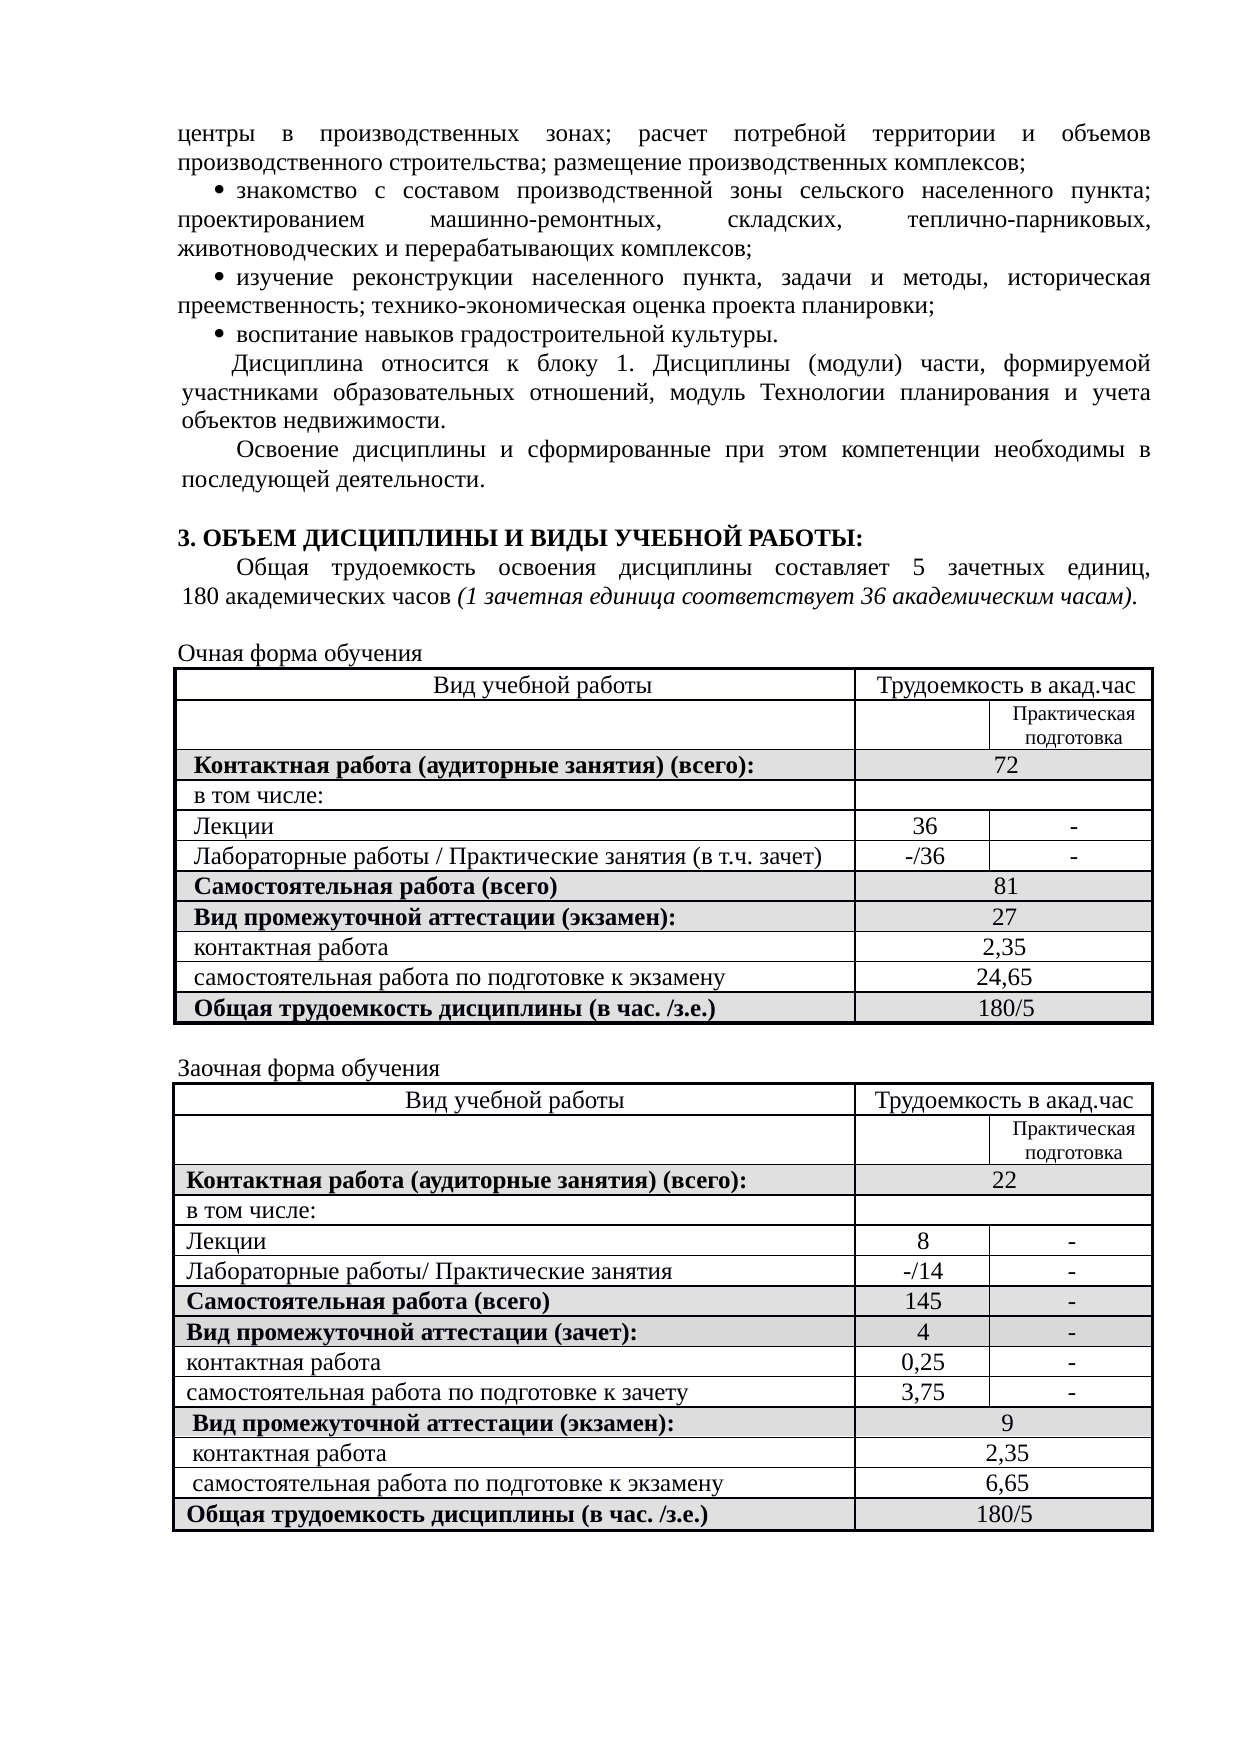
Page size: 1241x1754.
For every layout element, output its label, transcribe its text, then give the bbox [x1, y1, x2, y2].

table_header Трудоемкость в акад.час [856, 670, 1151, 699]
table_cell Общая трудоемкость дисциплины (в час. /з.е.) [177, 993, 854, 1021]
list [177, 118, 1152, 176]
table_cell 72 [856, 750, 1151, 779]
table_cell 9 [856, 1408, 1151, 1436]
table_cell 180/5 [856, 993, 1151, 1021]
table_cell Вид промежуточной аттестации (экзамен): [177, 902, 854, 931]
table_cell самостоятельная работа по подготовке к экзамену [177, 962, 854, 991]
table_cell Самостоятельная работа (всего) [175, 1287, 854, 1315]
table_cell Лабораторные работы/ Практические занятия [175, 1256, 854, 1285]
table_cell в том числе: [177, 781, 854, 809]
table_cell 0,25 [856, 1347, 989, 1376]
text Очная форма обучения [177, 638, 1152, 667]
table_cell - [990, 841, 1151, 870]
text Освоение дисциплины и сформированные при этом компетенции необходимы в последующей деятельности. [181, 434, 1152, 493]
table_header Вид учебной работы [177, 670, 854, 699]
table_cell 2,35 [856, 932, 1151, 961]
table_cell Лекции [175, 1226, 854, 1254]
table_cell Вид промежуточной аттестации (зачет): [175, 1317, 854, 1346]
table_cell [856, 701, 989, 749]
table_cell 3,75 [856, 1377, 989, 1406]
table_cell Вид промежуточной аттестации (экзамен): [175, 1408, 854, 1436]
table_cell контактная работа [175, 1438, 854, 1467]
table_header Вид учебной работы [175, 1085, 854, 1114]
table_cell 36 [856, 811, 989, 839]
table_cell [856, 1116, 989, 1164]
table_cell Контактная работа (аудиторные занятия) (всего): [177, 750, 854, 779]
table_cell Лекции [177, 811, 854, 839]
text Общая трудоемкость освоения дисциплины составляет 5 зачетных единиц, 180 академических часов (1 зачетная единица соответствует 36 академическим часам). [181, 552, 1152, 609]
table_cell [177, 701, 854, 749]
table_cell 24,65 [856, 962, 1151, 991]
table_cell - [990, 811, 1151, 839]
table_cell контактная работа [175, 1347, 854, 1376]
table_cell -/36 [856, 841, 989, 870]
text Дисциплина относится к блоку 1. Дисциплины (модули) части, формируемой участниками образовательных отношений, модуль Технологии планирования и учета объектов недвижимости. [181, 348, 1152, 434]
table_cell [175, 1116, 854, 1164]
table_cell 2,35 [856, 1438, 1151, 1467]
table_cell - [990, 1317, 1151, 1346]
list изучение реконструкции населенного пункта, задачи и методы, историческая преемственность; технико-экономическая оценка проекта планировки; [177, 262, 1152, 319]
table_cell самостоятельная работа по подготовке к экзамену [175, 1468, 854, 1497]
table_cell [856, 1196, 1151, 1224]
table_cell 27 [856, 902, 1151, 931]
table_cell Общая трудоемкость дисциплины (в час. /з.е.) [175, 1499, 854, 1529]
list знакомство с составом производственной зоны сельского населенного пункта; проектированием машинно-ремонтных, складских, теплично-парниковых, животноводческих и перерабатывающих комплексов; [177, 176, 1152, 262]
table_cell [856, 781, 1151, 809]
table_cell Самостоятельная работа (всего) [177, 872, 854, 900]
table_cell Практическая подготовка [990, 1116, 1151, 1164]
table_cell 145 [856, 1287, 989, 1315]
table_cell Практическая подготовка [990, 701, 1151, 749]
table_cell самостоятельная работа по подготовке к зачету [175, 1377, 854, 1406]
table_cell - [990, 1347, 1151, 1376]
table_cell 4 [856, 1317, 989, 1346]
table_cell - [990, 1256, 1151, 1285]
table_cell 22 [856, 1165, 1151, 1194]
table_cell контактная работа [177, 932, 854, 961]
table_cell Лабораторные работы / Практические занятия (в т.ч. зачет) [177, 841, 854, 870]
list воспитание навыков градостроительной культуры. [177, 319, 1152, 348]
table_cell Контактная работа (аудиторные занятия) (всего): [175, 1165, 854, 1194]
table_cell 180/5 [856, 1499, 1151, 1529]
table_cell - [990, 1287, 1151, 1315]
text 3. Объем дисциплины и виды учебной работы: [177, 523, 1152, 552]
table_cell в том числе: [175, 1196, 854, 1224]
table_header Трудоемкость в акад.час [856, 1085, 1151, 1114]
table_cell -/14 [856, 1256, 989, 1285]
table_cell 81 [856, 872, 1151, 900]
text Заочная форма обучения [177, 1053, 1152, 1082]
table_cell - [990, 1377, 1151, 1406]
table_cell - [990, 1226, 1151, 1254]
table_cell 6,65 [856, 1468, 1151, 1497]
table_cell 8 [856, 1226, 989, 1254]
